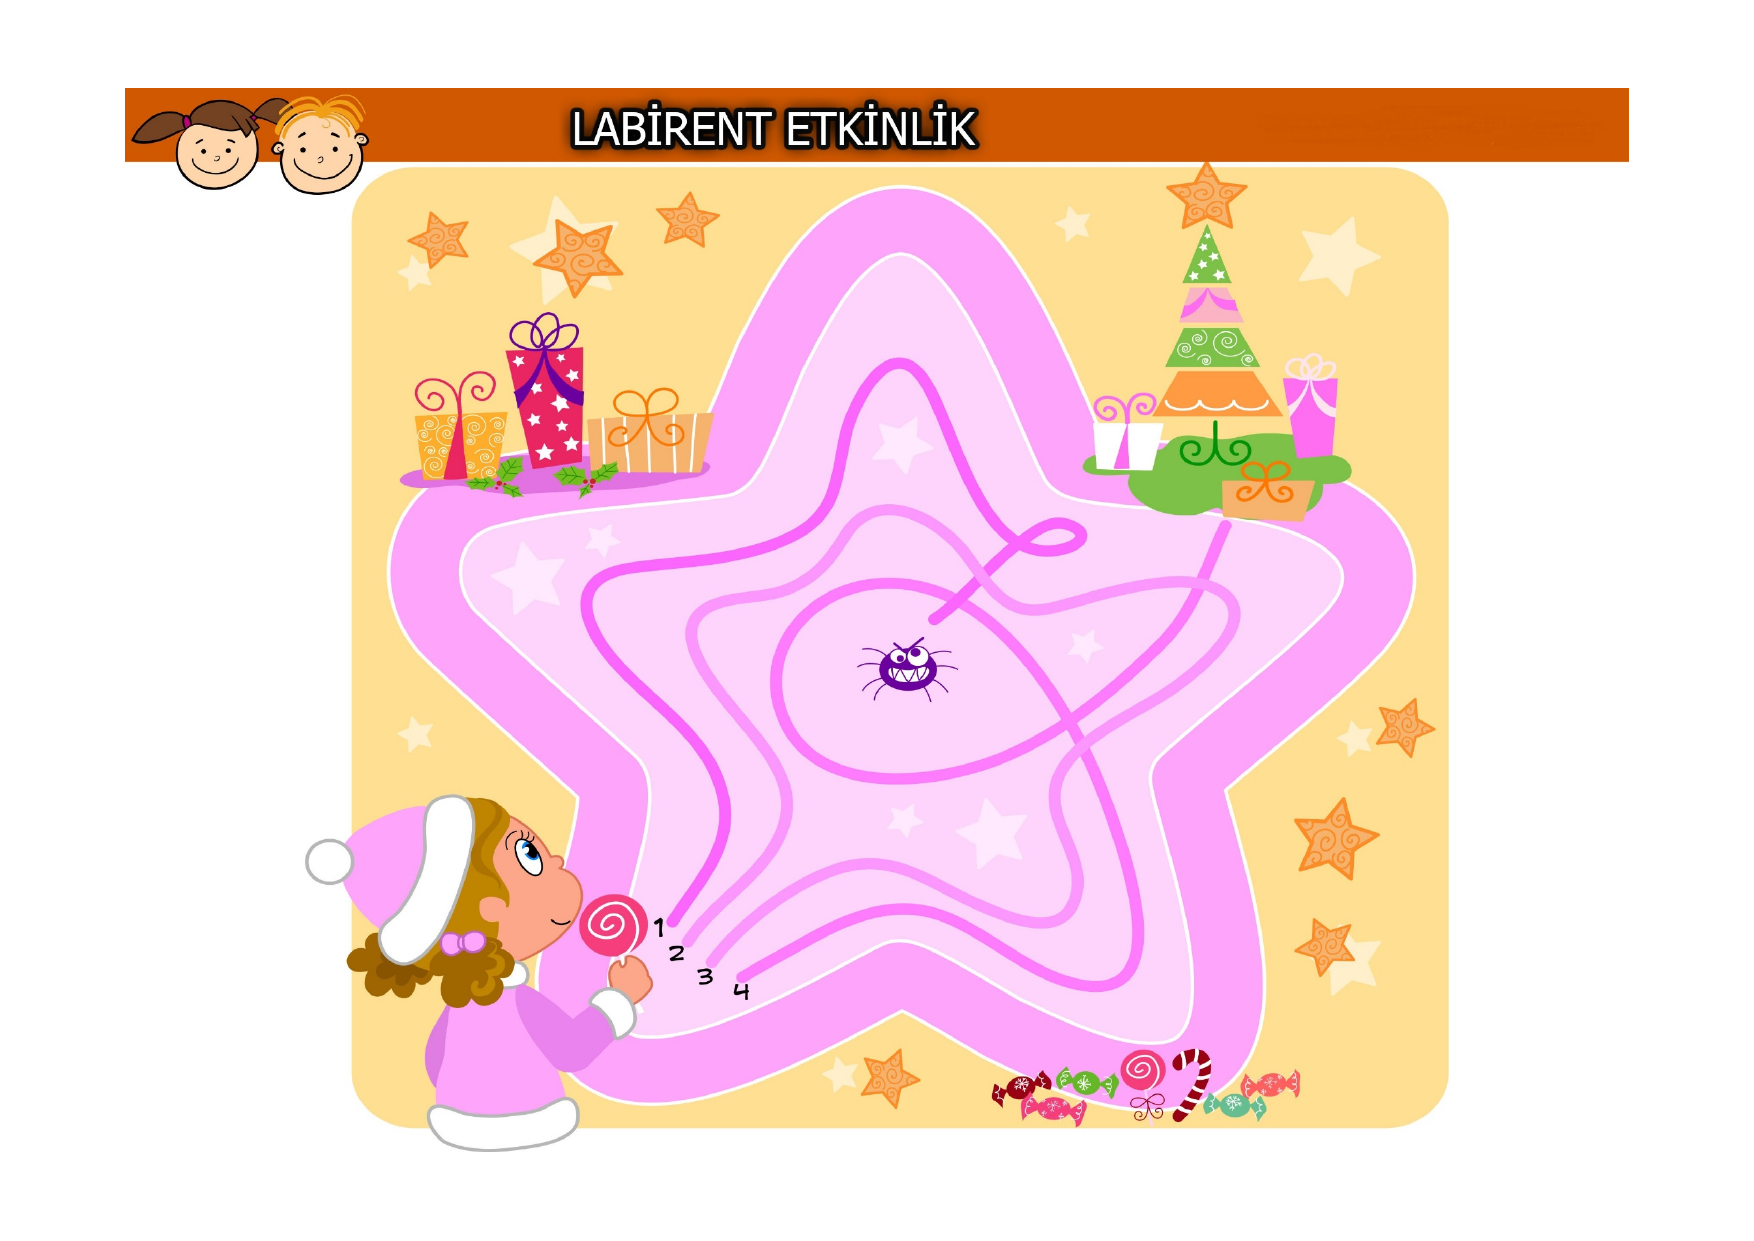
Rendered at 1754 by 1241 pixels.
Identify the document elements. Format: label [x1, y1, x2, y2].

picture [125, 88, 1629, 1152]
